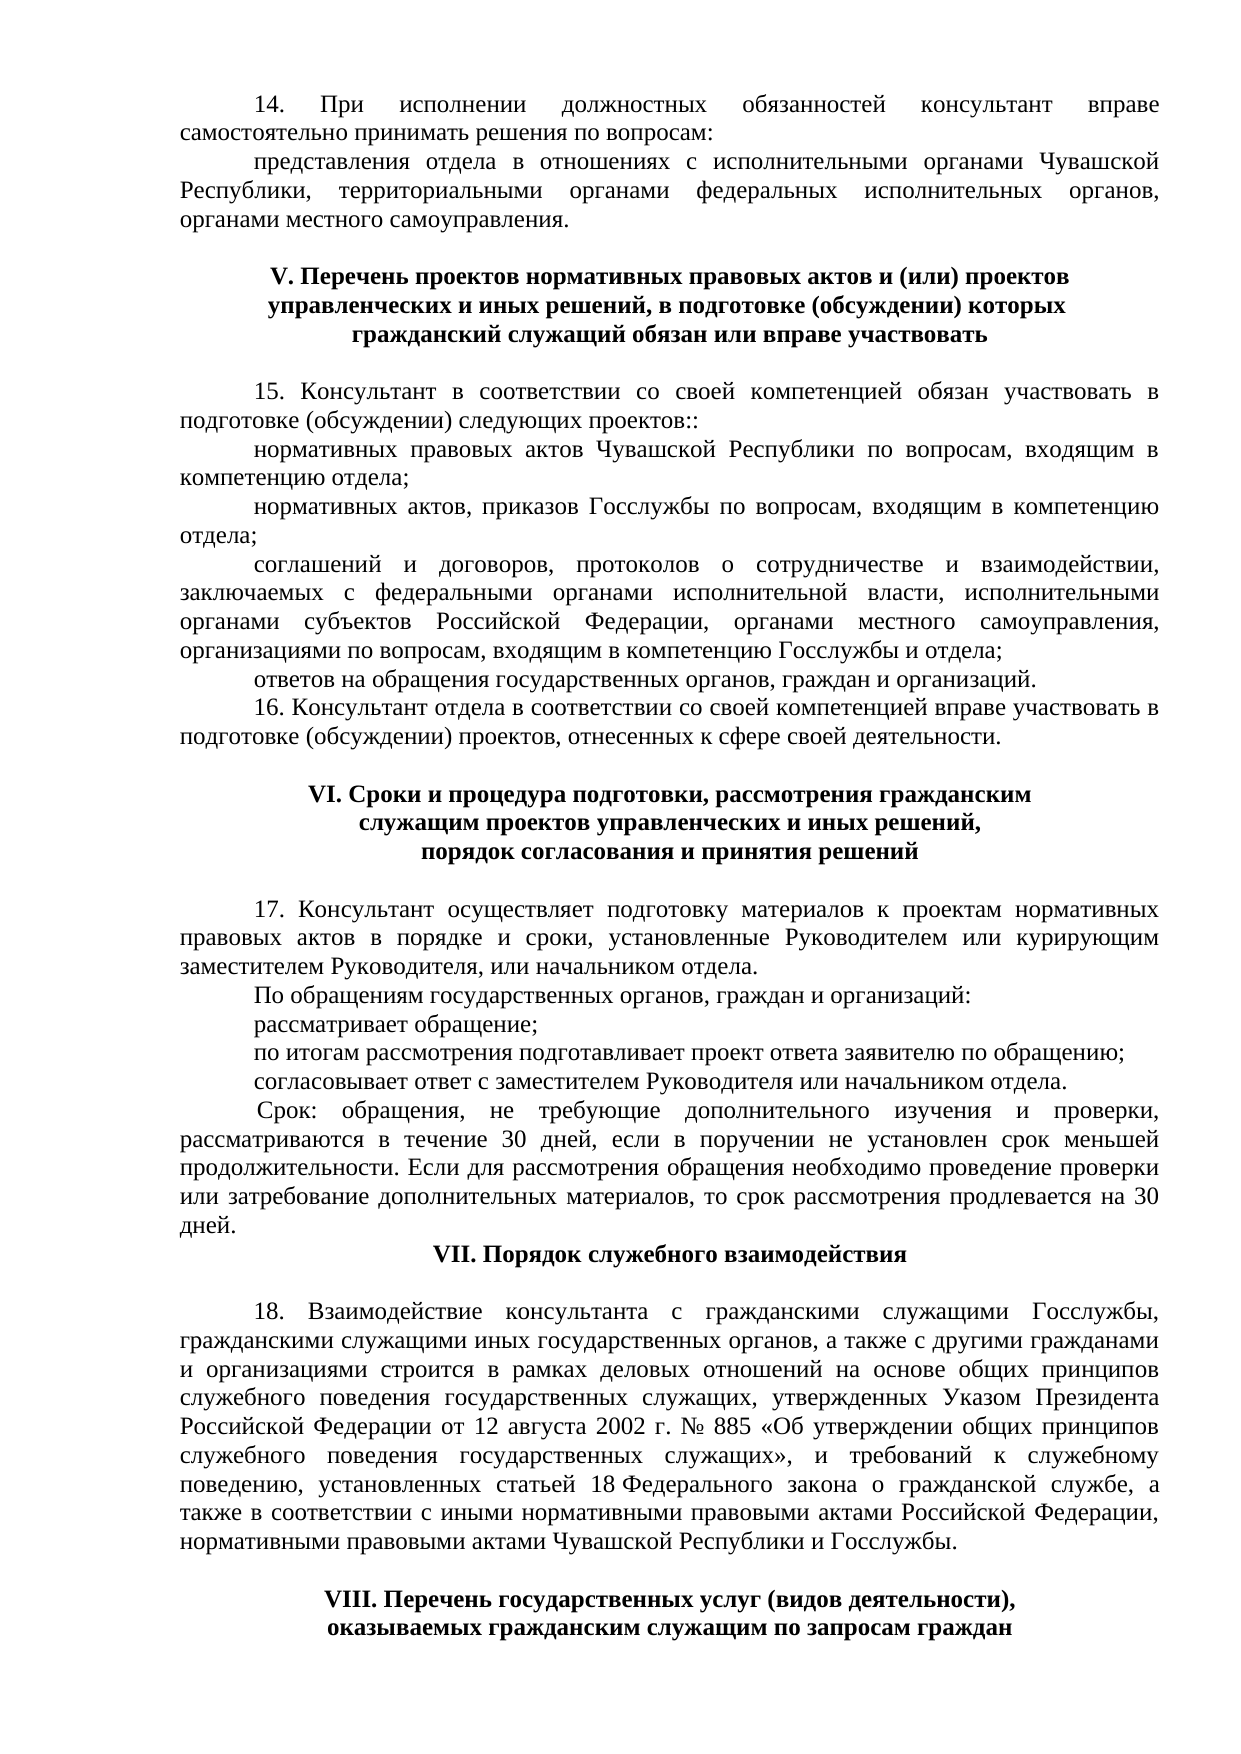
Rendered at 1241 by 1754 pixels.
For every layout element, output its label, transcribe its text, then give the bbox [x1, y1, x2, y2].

text Срок: обращения, не требующие дополнительного изучения и проверки, рассматриваются в течение 30 дней, если в поручении не установлен срок меньшей продолжительности. Если для рассмотрения обращения необходимо проведение проверки или затребование дополнительных материалов, то срок рассмотрения продлевается на 30 дней. [179, 1095, 1160, 1239]
text VII. Порядок служебного взаимодействия [179, 1239, 1160, 1267]
text согласовывает ответ с заместителем Руководителя или начальником отдела. [179, 1066, 1160, 1095]
text служащим проектов управленческих и иных решений, [179, 807, 1160, 836]
text соглашений и договоров, протоколов о сотрудничестве и взаимодействии, заключаемых с федеральными органами исполнительной власти, исполнительными органами субъектов Российской Федерации, органами местного самоуправления, организациями по вопросам, входящим в компетенцию Госслужбы и отдела; [179, 549, 1160, 664]
text рассматривает обращение; [179, 1009, 1160, 1037]
text оказываемых гражданским служащим по запросам граждан [179, 1612, 1160, 1641]
text V. Перечень проектов нормативных правовых актов и (или) проектов управленческих и иных решений, в подготовке (обсуждении) которых гражданский служащий обязан или вправе участвовать [179, 261, 1160, 347]
text 17. Консультант осуществляет подготовку материалов к проектам нормативных правовых актов в порядке и сроки, установленные Руководителем или курирующим заместителем Руководителя, или начальником отдела. [179, 894, 1160, 980]
text представления отдела в отношениях с исполнительными органами Чувашской Республики, территориальными органами федеральных исполнительных органов, органами местного самоуправления. [179, 146, 1160, 232]
text VI. Сроки и процедура подготовки, рассмотрения гражданским [179, 779, 1160, 807]
text ответов на обращения государственных органов, граждан и организаций. [179, 664, 1160, 692]
text VIII. Перечень государственных услуг (видов деятельности), [179, 1584, 1160, 1612]
text 18. Взаимодействие консультанта с гражданскими служащими Госслужбы, гражданскими служащими иных государственных органов, а также с другими гражданами и организациями строится в рамках деловых отношений на основе общих принципов служебного поведения государственных служащих, утвержденных Указом Президента Российской Федерации от 12 августа 2002 г. № 885 «Об утверждении общих принципов служебного поведения государственных служащих», и требований к служебному поведению, установленных статьей 18 Федерального закона о гражданской службе, а также в соответствии с иными нормативными правовыми актами Российской Федерации, нормативными правовыми актами Чувашской Республики и Госслужбы. [179, 1296, 1160, 1555]
text По обращениям государственных органов, граждан и организаций: [179, 980, 1160, 1009]
text нормативных актов, приказов Госслужбы по вопросам, входящим в компетенцию отдела; [179, 491, 1160, 549]
text 14. При исполнении должностных обязанностей консультант вправе самостоятельно принимать решения по вопросам: [179, 89, 1160, 146]
text нормативных правовых актов Чувашской Республики по вопросам, входящим в компетенцию отдела; [179, 434, 1160, 491]
text порядок согласования и принятия решений [179, 836, 1160, 865]
text 15. Консультант в соответствии со своей компетенцией обязан участвовать в подготовке (обсуждении) следующих проектов:: [179, 376, 1160, 434]
text 16. Консультант отдела в соответствии со своей компетенцией вправе участвовать в подготовке (обсуждении) проектов, отнесенных к сфере своей деятельности. [179, 692, 1160, 750]
text по итогам рассмотрения подготавливает проект ответа заявителю по обращению; [179, 1037, 1160, 1066]
